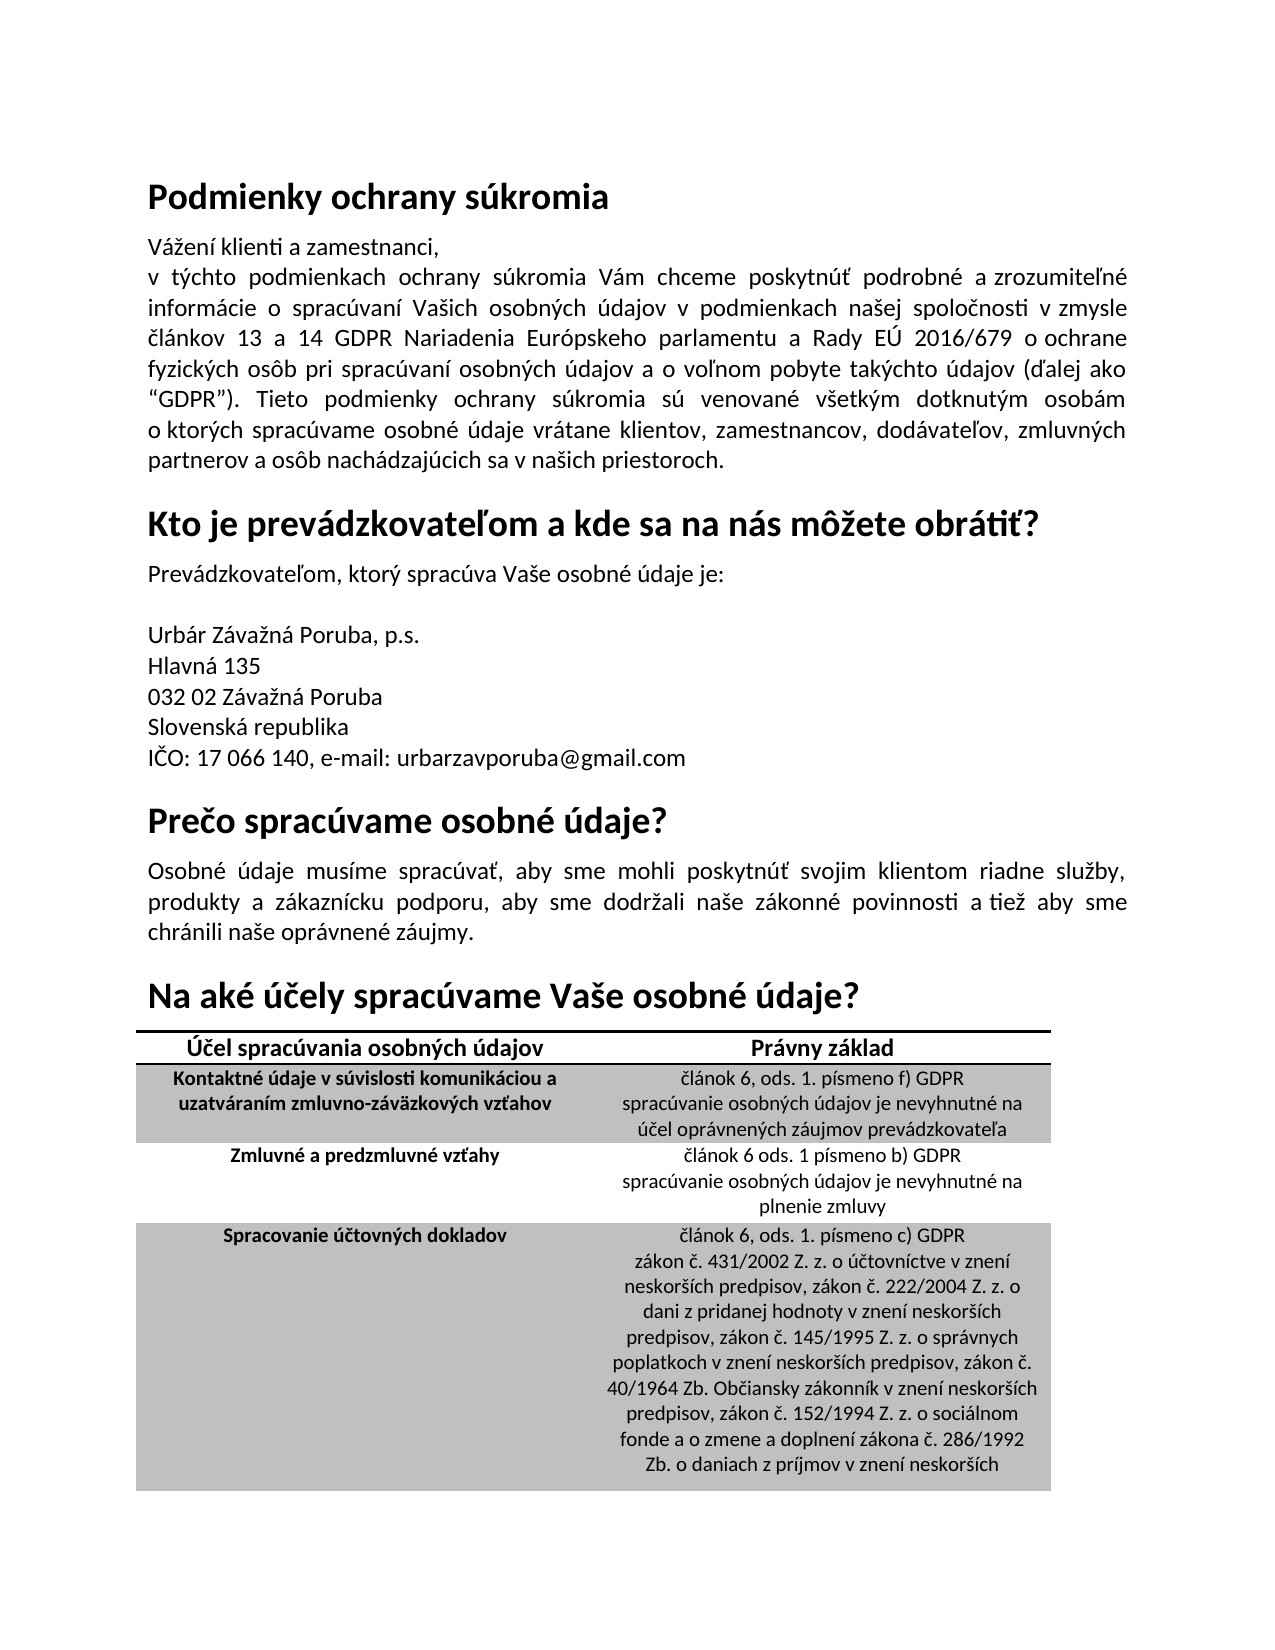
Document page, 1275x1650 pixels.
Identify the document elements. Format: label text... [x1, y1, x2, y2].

table_cell Zmluvné a predzmluvné vzťahy [136, 1143, 594, 1222]
subtitle Podmienky ochrany súkromia [148, 173, 1127, 218]
subtitle Kto je prevádzkovateľom a kde sa na nás môžete obrátiť? [148, 500, 1127, 546]
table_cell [136, 1223, 594, 1491]
subtitle Na aké účely spracúvame Vaše osobné údaje? [148, 972, 1127, 1018]
text Vážení klienti a zamestnanci, [148, 231, 1127, 262]
text Slovenská republika [148, 711, 1127, 742]
text 032 02 Závažná Poruba [148, 681, 1127, 711]
text IČO: 17 066 140, e-mail: urbarzavporuba@gmail.com [148, 742, 1127, 772]
text Urbár Závažná Poruba, p.s. [148, 619, 1127, 650]
table_cell článok 6 ods. 1 písmeno b) GDPR spracúvanie osobných údajov je nevyhnutné na plnenie zmluvy [594, 1143, 1051, 1222]
text Prevádzkovateľom, ktorý spracúva Vaše osobné údaje je: [148, 558, 1127, 589]
subtitle Prečo spracúvame osobné údaje? [148, 797, 1127, 843]
text Hlavná 135 [148, 650, 1127, 681]
table_cell článok 6, ods. 1. písmeno f) GDPR spracúvanie osobných údajov je nevyhnutné na účel oprávnených záujmov prevádzkovateľa [594, 1065, 1051, 1143]
table_cell Kontaktné údaje v súvislosti komunikáciou a uzatváraním zmluvno-záväzkových vzťahov [136, 1065, 594, 1143]
table_header Právny základ [594, 1033, 1051, 1063]
table_header Účel spracúvania osobných údajov [136, 1033, 594, 1063]
text Osobné údaje musíme spracúvať, aby sme mohli poskytnúť svojim klientom riadne služby, produkty a zákaznícku podporu, aby sme dodržali naše zákonné povinnosti a tiež aby sme chránili naše oprávnené záujmy. [148, 856, 1127, 947]
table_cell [594, 1223, 1051, 1491]
text v týchto podmienkach ochrany súkromia Vám chceme poskytnúť podrobné a zrozumiteľné informácie o spracúvaní Vašich osobných údajov v podmienkach našej spoločnosti v zmysle článkov 13 a 14 GDPR Nariadenia Európskeho parlamentu a Rady EÚ 2016/679 o ochrane fyzických osôb pri spracúvaní osobných údajov a o voľnom pobyte takýchto údajov (ďalej ako “GDPR”). Tieto podmienky ochrany súkromia sú venované všetkým dotknutým osobám o ktorých spracúvame osobné údaje vrátane klientov, zamestnancov, dodávateľov, zmluvných partnerov a osôb nachádzajúcich sa v našich priestoroch. [148, 262, 1127, 475]
